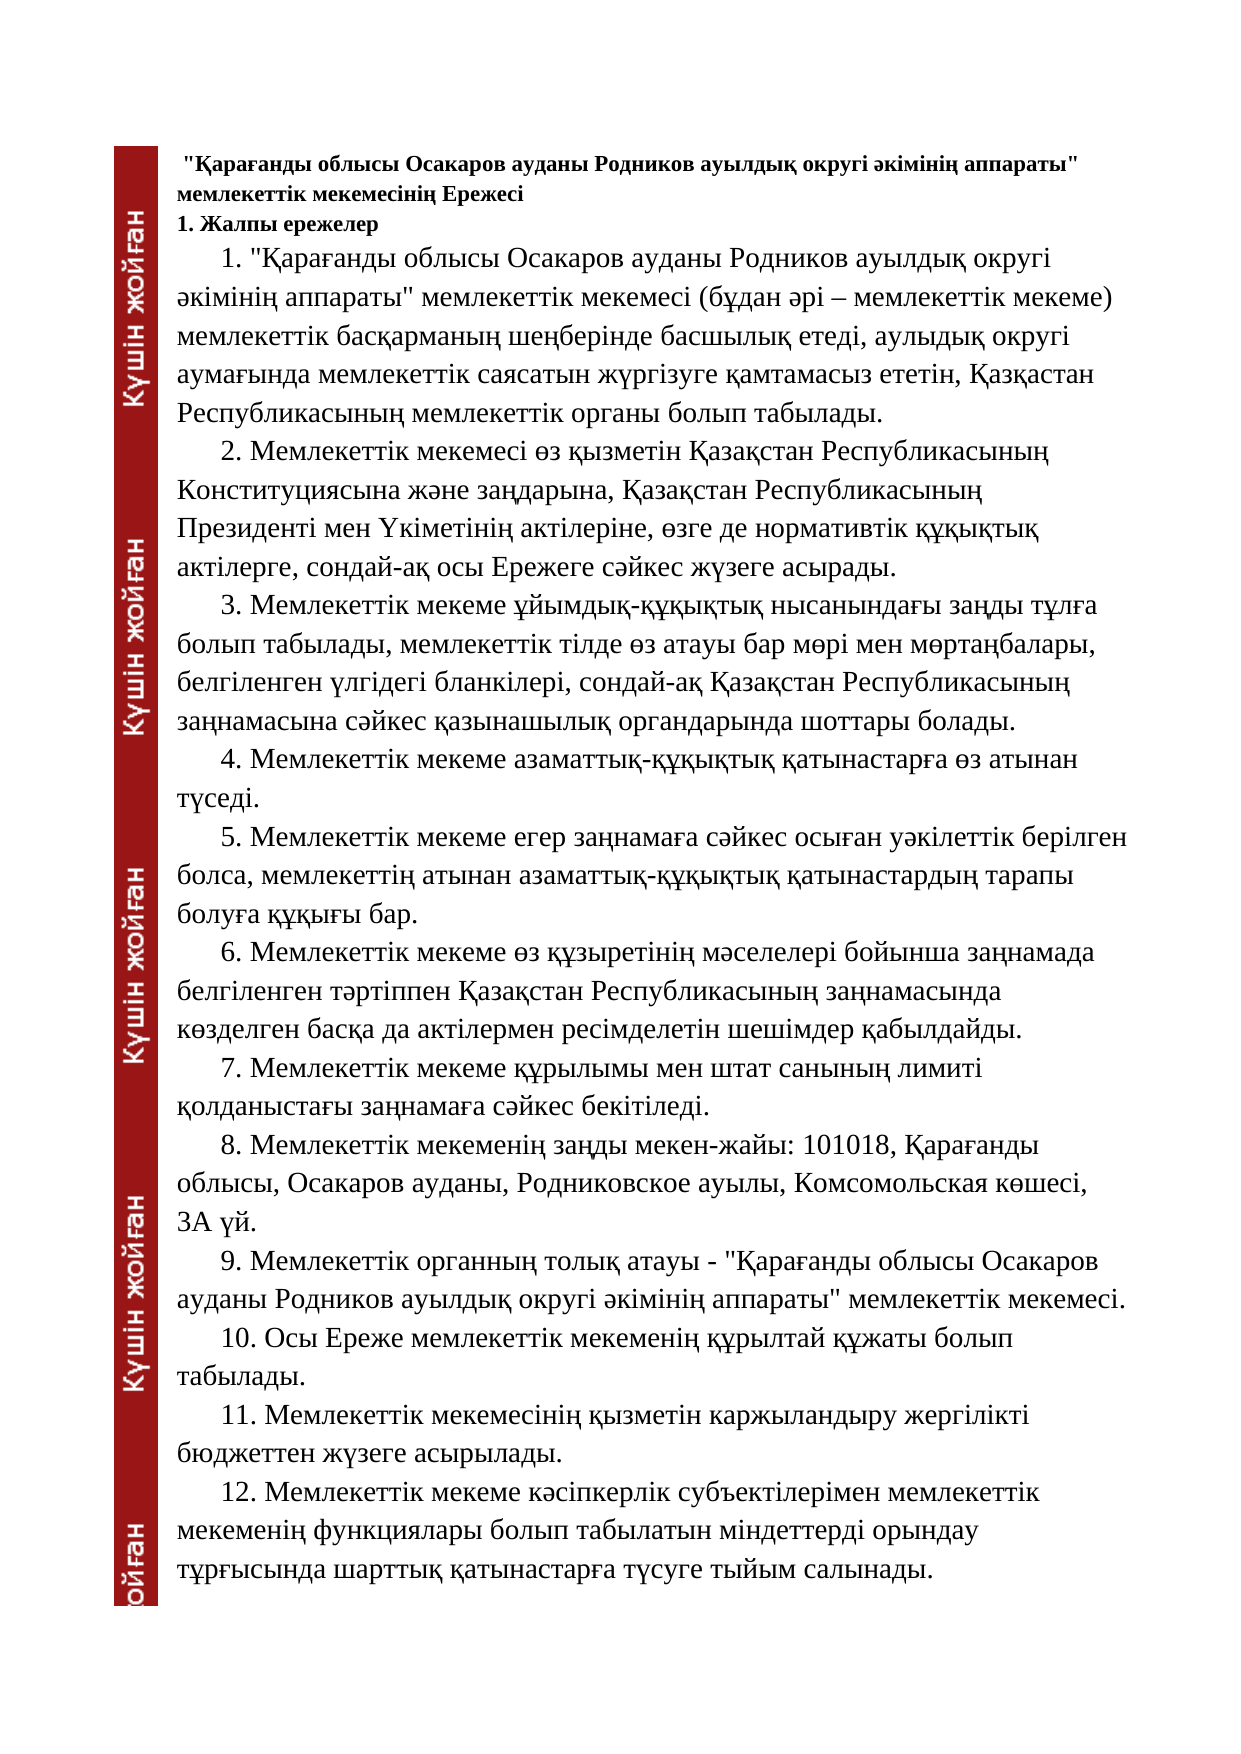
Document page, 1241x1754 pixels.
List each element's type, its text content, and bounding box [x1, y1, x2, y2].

text "Қарағанды облысы Осакаров ауданы Родников ауылдық округі әкімінің аппараты" мемлекеттік мекемесінің Ережесі 1. Жалпы ережелер [112, 150, 1128, 237]
picture [114, 146, 158, 150]
picture [114, 237, 158, 241]
picture [114, 1584, 158, 1606]
